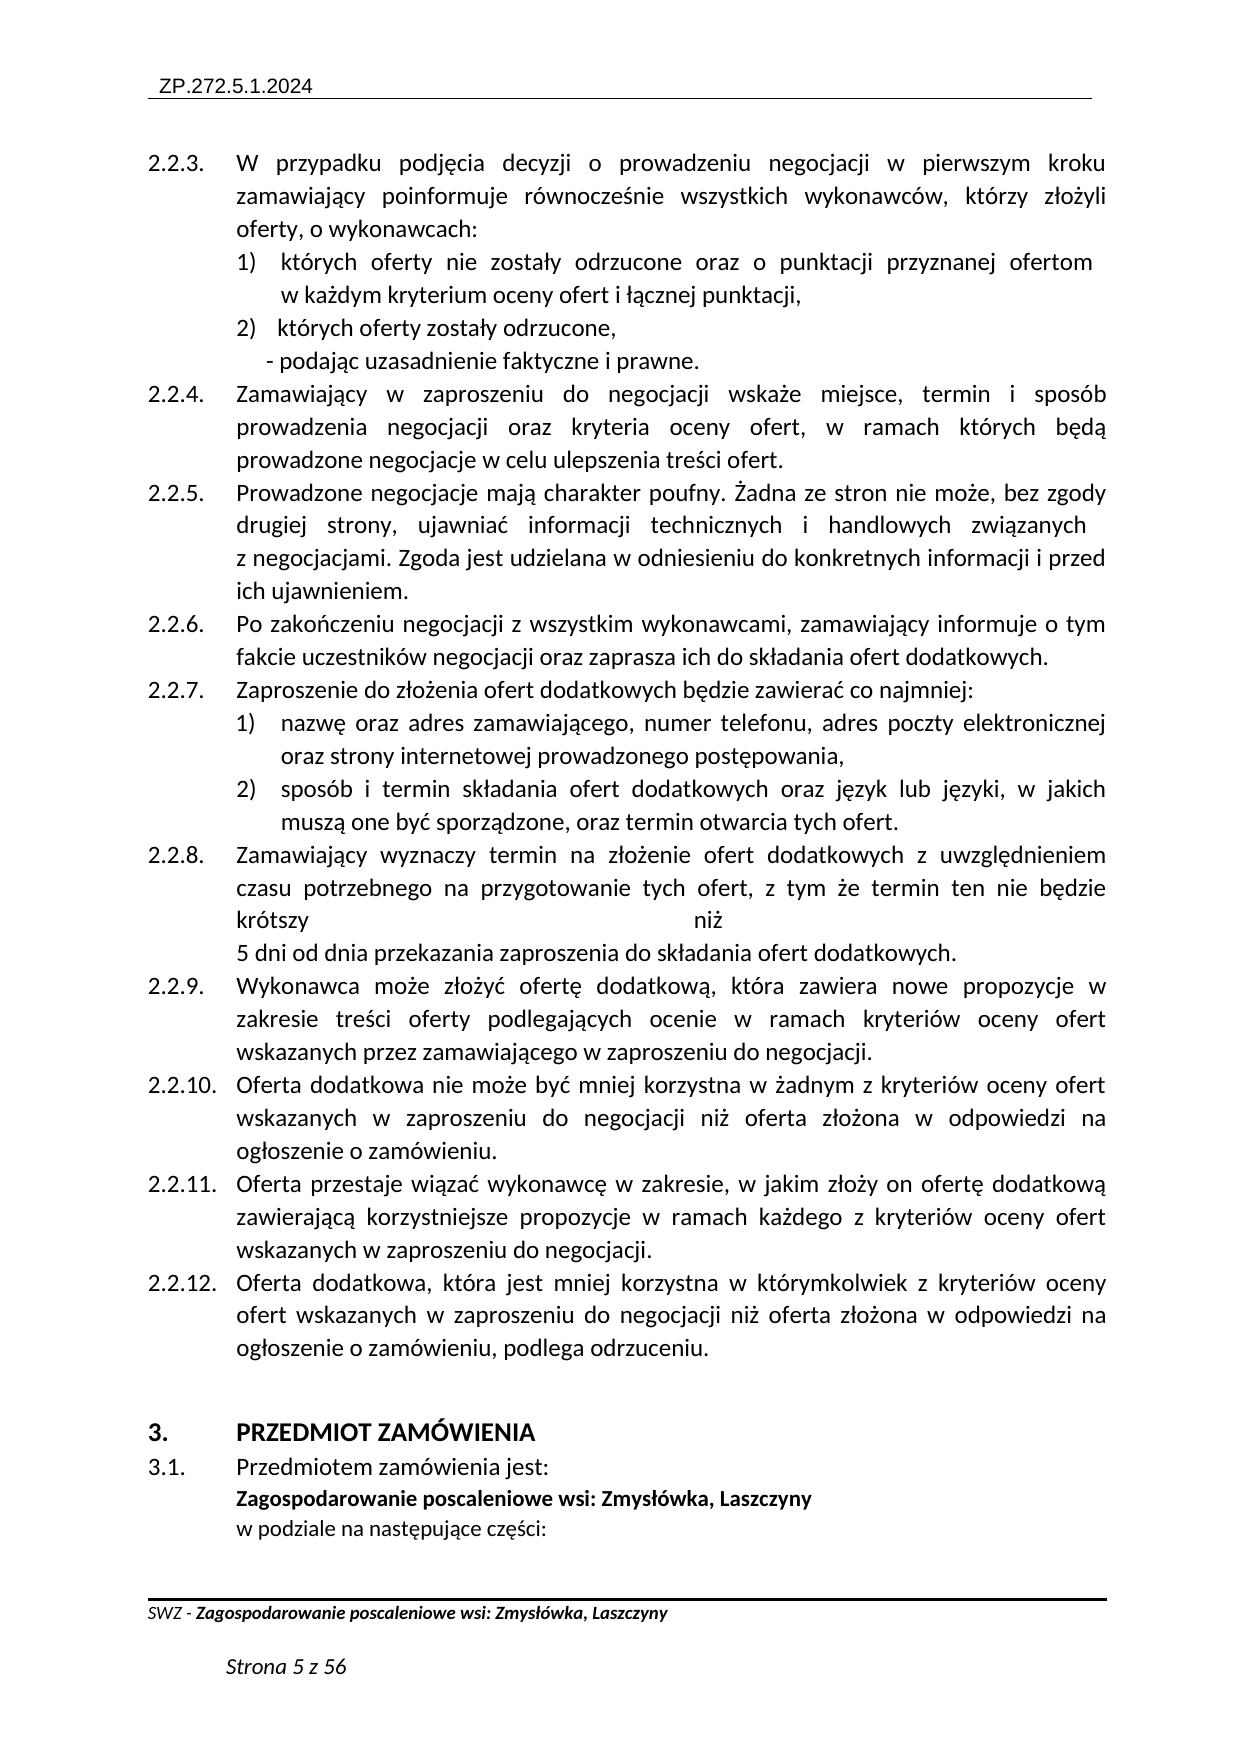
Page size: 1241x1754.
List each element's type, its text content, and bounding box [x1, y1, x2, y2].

list Prowadzone negocjacje mają charakter poufny. Żadna ze stron nie może, bez zgody drugiej strony, ujawniać informacji technicznych i handlowych związanych z negocjacjami. Zgoda jest udzielana w odniesieniu do konkretnych informacji i przed ich ujawnieniem. [148, 477, 1107, 606]
list W przypadku podjęcia decyzji o prowadzeniu negocjacji w pierwszym kroku zamawiający poinformuje równocześnie wszystkich wykonawców, którzy złożyli oferty, o wykonawcach: [148, 148, 1107, 244]
list których oferty zostały odrzucone, [236, 312, 1107, 343]
list Oferta dodatkowa nie może być mniej korzystna w żadnym z kryteriów oceny ofert wskazanych w zaproszeniu do negocjacji niż oferta złożona w odpowiedzi na ogłoszenie o zamówieniu. [148, 1069, 1107, 1166]
list nazwę oraz adres zamawiającego, numer telefonu, adres poczty elektronicznej oraz strony internetowej prowadzonego postępowania, [235, 707, 1107, 771]
list których oferty nie zostały odrzucone oraz o punktacji przyznanej ofertom w każdym kryterium oceny ofert i łącznej punktacji, [236, 246, 1107, 310]
list Zamawiający w zaproszeniu do negocjacji wskaże miejsce, termin i sposób prowadzenia negocjacji oraz kryteria oceny ofert, w ramach których będą prowadzone negocjacje w celu ulepszenia treści ofert. [148, 378, 1107, 474]
list Oferta przestaje wiązać wykonawcę w zakresie, w jakim złoży on ofertę dodatkową zawierającą korzystniejsze propozycje w ramach każdego z kryteriów oceny ofert wskazanych w zaproszeniu do negocjacji. [148, 1168, 1107, 1264]
list Zaproszenie do złożenia ofert dodatkowych będzie zawierać co najmniej: [148, 674, 1107, 705]
list Po zakończeniu negocjacji z wszystkim wykonawcami, zamawiający informuje o tym fakcie uczestników negocjacji oraz zaprasza ich do składania ofert dodatkowych. [148, 608, 1107, 672]
list Oferta dodatkowa, która jest mniej korzystna w którymkolwiek z kryteriów oceny ofert wskazanych w zaproszeniu do negocjacji niż oferta złożona w odpowiedzi na ogłoszenie o zamówieniu, podlega odrzuceniu. [148, 1267, 1107, 1363]
list Przedmiotem zamówienia jest: [148, 1451, 1107, 1481]
text - podając uzasadnienie faktyczne i prawne. [266, 345, 1107, 376]
list sposób i termin składania ofert dodatkowych oraz język lub języki, w jakich muszą one być sporządzone, oraz termin otwarcia tych ofert. [236, 773, 1107, 836]
list Wykonawca może złożyć ofertę dodatkową, która zawiera nowe propozycje w zakresie treści oferty podlegających ocenie w ramach kryteriów oceny ofert wskazanych przez zamawiającego w zaproszeniu do negocjacji. [148, 971, 1107, 1067]
list Zamawiający wyznaczy termin na złożenie ofert dodatkowych z uwzględnieniem czasu potrzebnego na przygotowanie tych ofert, z tym że termin ten nie będzie krótszy niż 5 dni od dnia przekazania zaproszenia do składania ofert dodatkowych. [148, 839, 1107, 968]
list PRZEDMIOT ZAMÓWIENIA [148, 1415, 1107, 1448]
list Zagospodarowanie poscaleniowe wsi: Zmysłówka, Laszczyny [236, 1484, 1107, 1512]
list w podziale na następujące części: [236, 1514, 1107, 1542]
